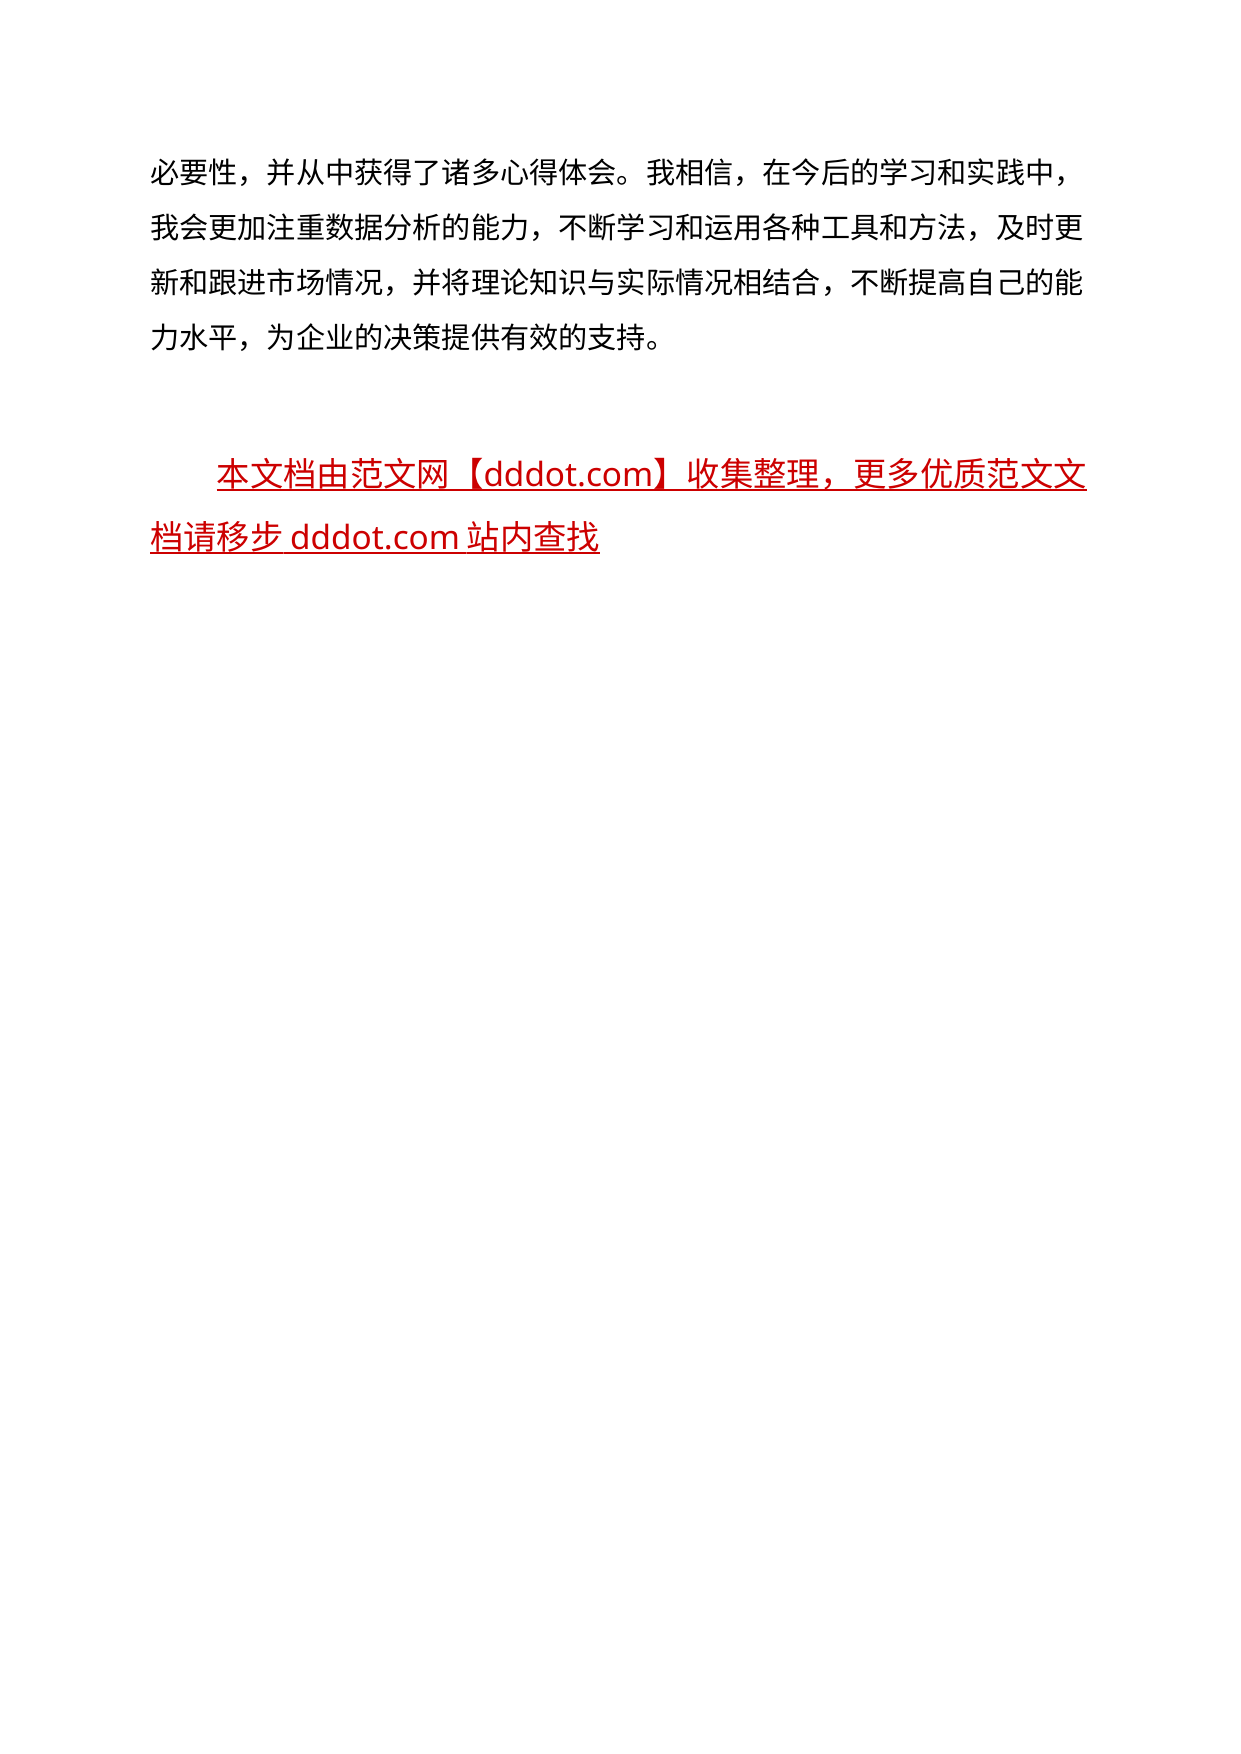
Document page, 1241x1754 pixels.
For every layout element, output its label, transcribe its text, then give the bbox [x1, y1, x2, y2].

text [150, 150, 1090, 357]
text 本文档由范文网【dddot.com】收集整理，更多优质范文文档请移步dddot.com站内查找 [150, 448, 1090, 559]
